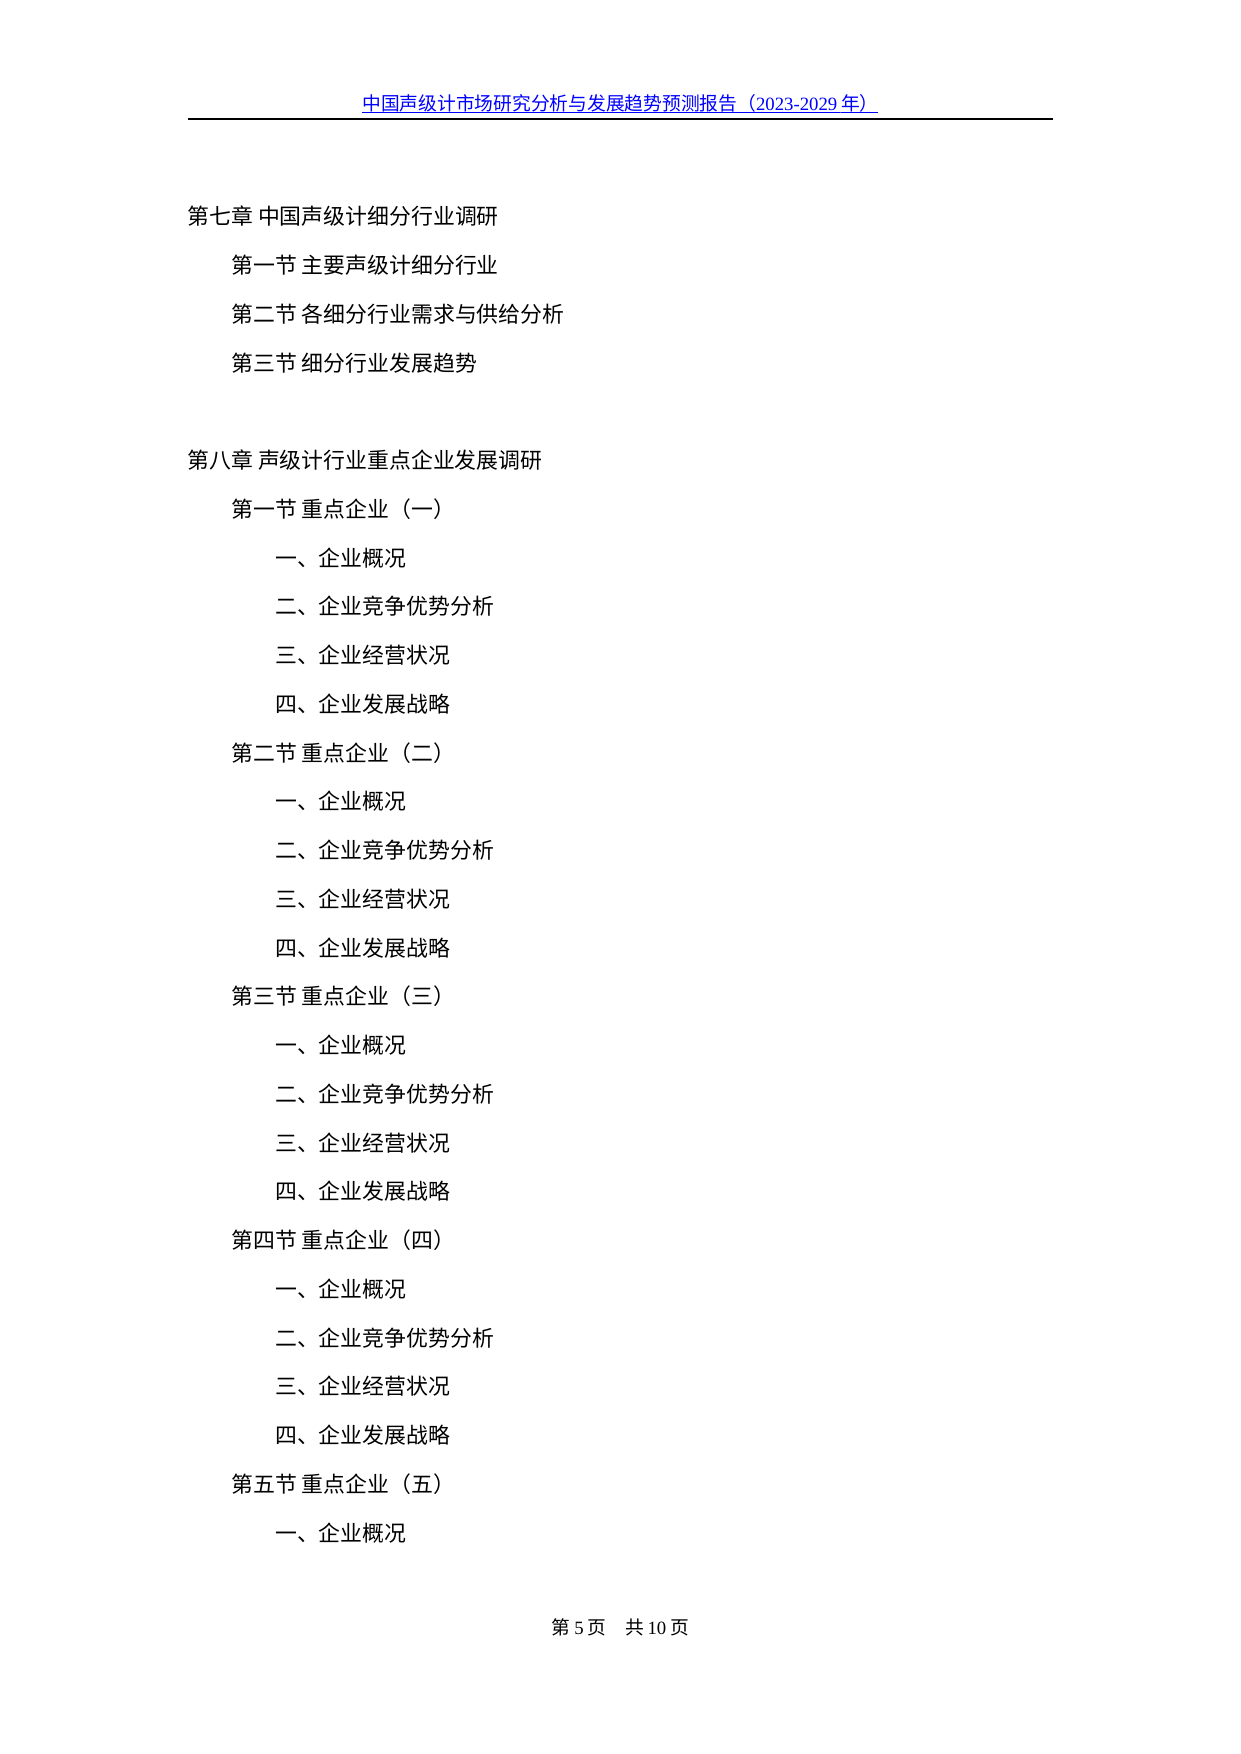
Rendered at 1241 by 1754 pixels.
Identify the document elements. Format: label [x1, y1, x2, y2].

text [187, 150, 1053, 1548]
